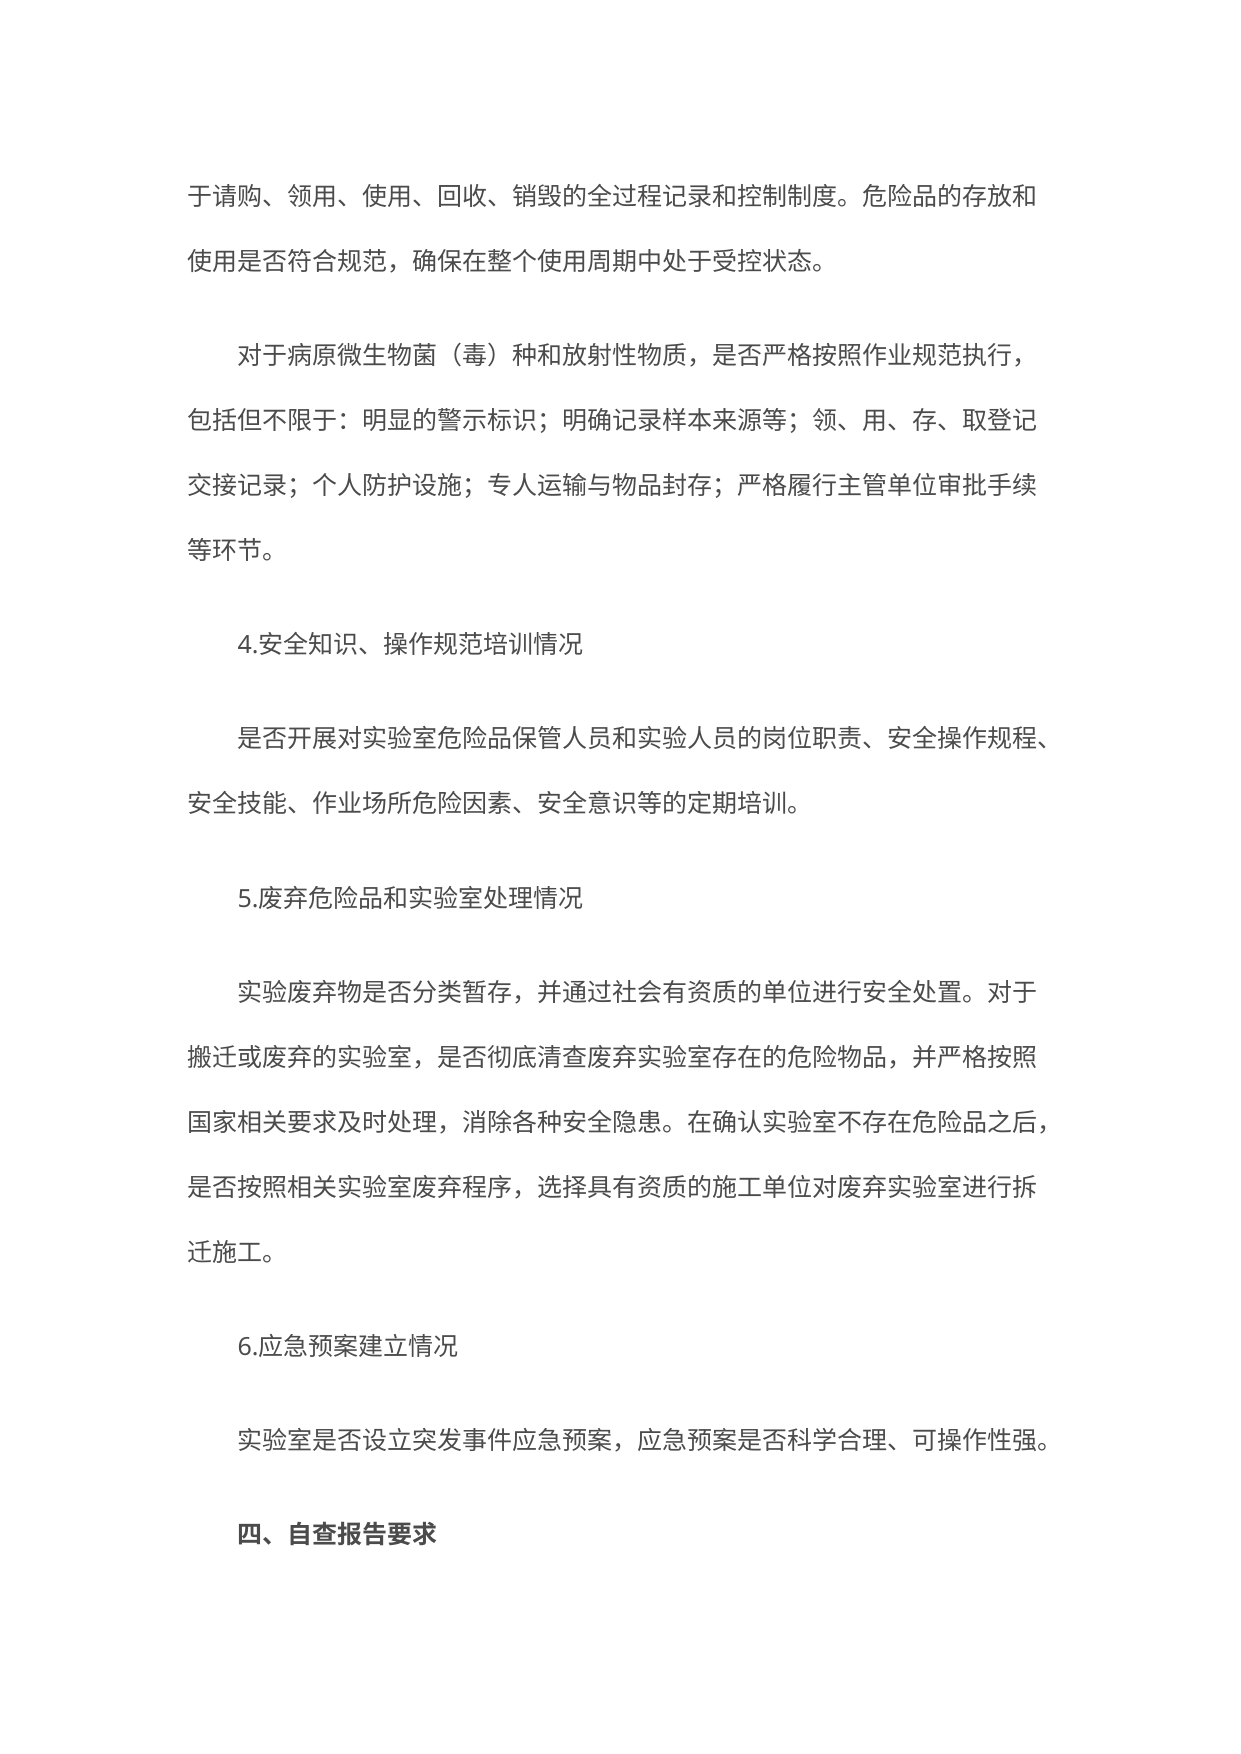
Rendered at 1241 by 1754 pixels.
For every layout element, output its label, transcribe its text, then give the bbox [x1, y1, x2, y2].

text 4.安全知识、操作规范培训情况 [187, 610, 1053, 675]
text 5.废弃危险品和实验室处理情况 [187, 864, 1053, 929]
text 四、自查报告要求 [187, 1500, 1053, 1565]
text 实验室是否设立突发事件应急预案，应急预案是否科学合理、可操作性强。 [187, 1406, 1053, 1471]
text 实验废弃物是否分类暂存，并通过社会有资质的单位进行安全处置。对于搬迁或废弃的实验室，是否彻底清查废弃实验室存在的危险物品，并严格按照国家相关要求及时处理，消除各种安全隐患。在确认实验室不存在危险品之后，是否按照相关实验室废弃程序，选择具有资质的施工单位对废弃实验室进行拆迁施工。 [187, 958, 1053, 1283]
text 6.应急预案建立情况 [187, 1312, 1053, 1377]
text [187, 162, 1053, 292]
text 对于病原微生物菌（毒）种和放射性物质，是否严格按照作业规范执行，包括但不限于：明显的警示标识；明确记录样本来源等；领、用、存、取登记交接记录；个人防护设施；专人运输与物品封存；严格履行主管单位审批手续等环节。 [187, 321, 1053, 581]
text 是否开展对实验室危险品保管人员和实验人员的岗位职责、安全操作规程、安全技能、作业场所危险因素、安全意识等的定期培训。 [187, 704, 1053, 834]
